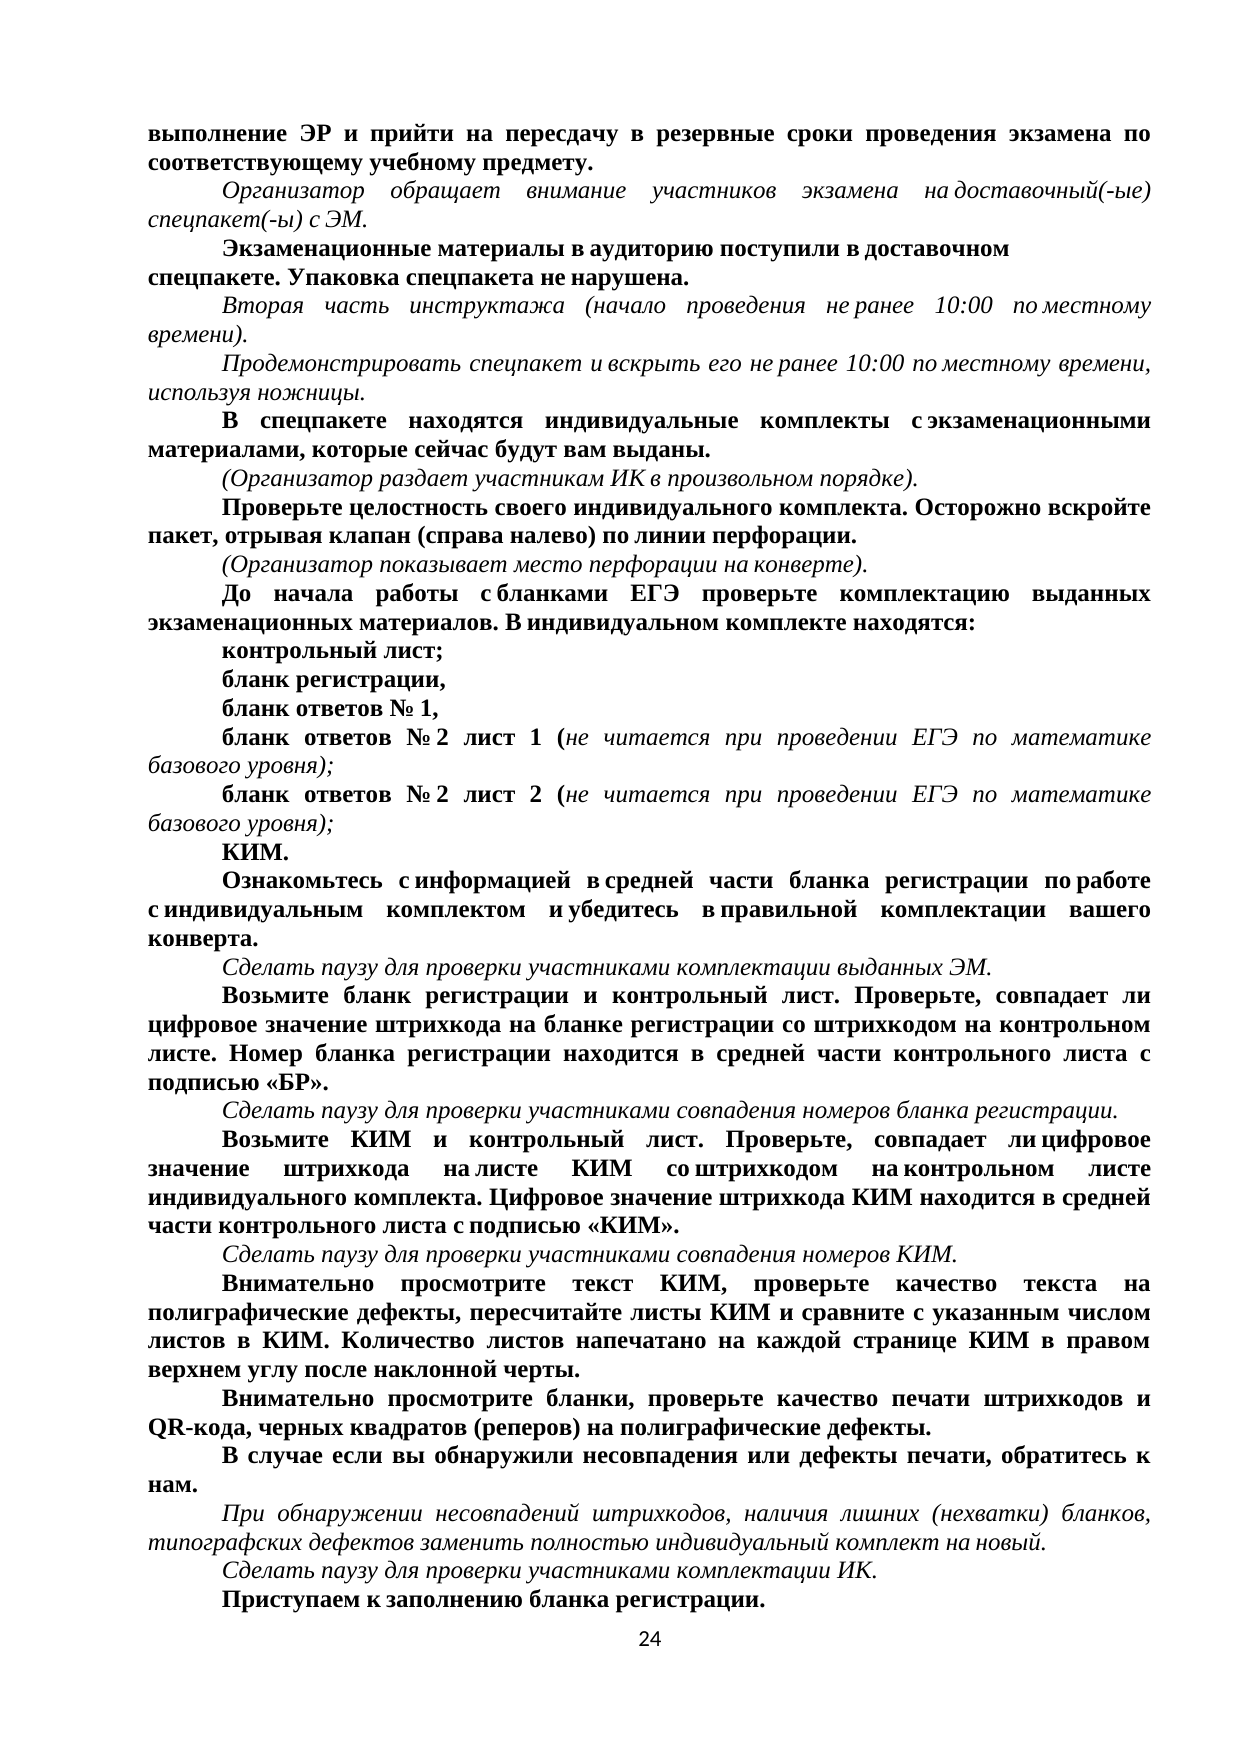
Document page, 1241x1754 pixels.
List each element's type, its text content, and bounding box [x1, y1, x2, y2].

text бланк ответов № 2 лист 2 (не читается при проведении ЕГЭ по математике базового уровня); [148, 779, 1152, 837]
text бланк ответов № 2 лист 1 (не читается при проведении ЕГЭ по математике базового уровня); [148, 722, 1152, 779]
text Сделать паузу для проверки участниками совпадения номеров КИМ. [148, 1239, 1152, 1268]
text До начала работы с бланками ЕГЭ проверьте комплектацию выданных экзаменационных материалов. В индивидуальном комплекте находятся: [148, 578, 1152, 636]
text Вторая часть инструктажа (начало проведения не ранее 10:00 по местному времени). [148, 291, 1152, 348]
text Внимательно просмотрите текст КИМ, проверьте качество текста на полиграфические дефекты, пересчитайте листы КИМ и сравните с указанным числом листов в КИМ. Количество листов напечатано на каждой странице КИМ в правом верхнем углу после наклонной черты. [148, 1268, 1152, 1383]
text Сделать паузу для проверки участниками комплектации ИК. [148, 1556, 1152, 1584]
text Сделать паузу для проверки участниками совпадения номеров бланка регистрации. [148, 1096, 1152, 1124]
text (Организатор раздает участникам ИК в произвольном порядке). [148, 463, 1152, 492]
text Организатор обращает внимание участников экзамена на доставочный(-ые) спецпакет(-ы) с ЭМ. [148, 176, 1152, 233]
text Возьмите КИМ и контрольный лист. Проверьте, совпадает ли цифровое значение штрихкода на листе КИМ со штрихкодом на контрольном листе индивидуального комплекта. Цифровое значение штрихкода КИМ находится в средней части контрольного листа с подписью «КИМ». [148, 1124, 1152, 1239]
text контрольный лист; [148, 636, 1152, 664]
text Ознакомьтесь с информацией в средней части бланка регистрации по работе с индивидуальным комплектом и убедитесь в правильной комплектации вашего конверта. [148, 866, 1152, 952]
text Внимательно просмотрите бланки, проверьте качество печати штрихкодов и QR-кода, черных квадратов (реперов) на полиграфические дефекты. [148, 1383, 1152, 1441]
text При обнаружении несовпадений штрихкодов, наличия лишних (нехватки) бланков, типографских дефектов заменить полностью индивидуальный комплект на новый. [148, 1498, 1152, 1556]
text В спецпакете находятся индивидуальные комплекты с экзаменационными материалами, которые сейчас будут вам выданы. [148, 406, 1152, 463]
text В случае если вы обнаружили несовпадения или дефекты печати, обратитесь к нам. [148, 1441, 1152, 1498]
text Возьмите бланк регистрации и контрольный лист. Проверьте, совпадает ли цифровое значение штрихкода на бланке регистрации со штрихкодом на контрольном листе. Номер бланка регистрации находится в средней части контрольного листа с подписью «БР». [148, 981, 1152, 1096]
text КИМ. [148, 837, 1152, 866]
text бланк регистрации, [148, 664, 1152, 693]
text Проверьте целостность своего индивидуального комплекта. Осторожно вскройте пакет, отрывая клапан (справа налево) по линии перфорации. [148, 492, 1152, 549]
text Приступаем к заполнению бланка регистрации. [148, 1584, 1152, 1613]
text спецпакете. Упаковка спецпакета не нарушена. [148, 262, 1152, 291]
text Сделать паузу для проверки участниками комплектации выданных ЭМ. [148, 952, 1152, 981]
text Продемонстрировать спецпакет и вскрыть его не ранее 10:00 по местному времени, используя ножницы. [148, 348, 1152, 406]
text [148, 118, 1152, 176]
text Экзаменационные материалы в аудиторию поступили в доставочном [148, 233, 1152, 262]
text бланк ответов № 1, [148, 693, 1152, 722]
text (Организатор показывает место перфорации на конверте). [148, 549, 1152, 578]
